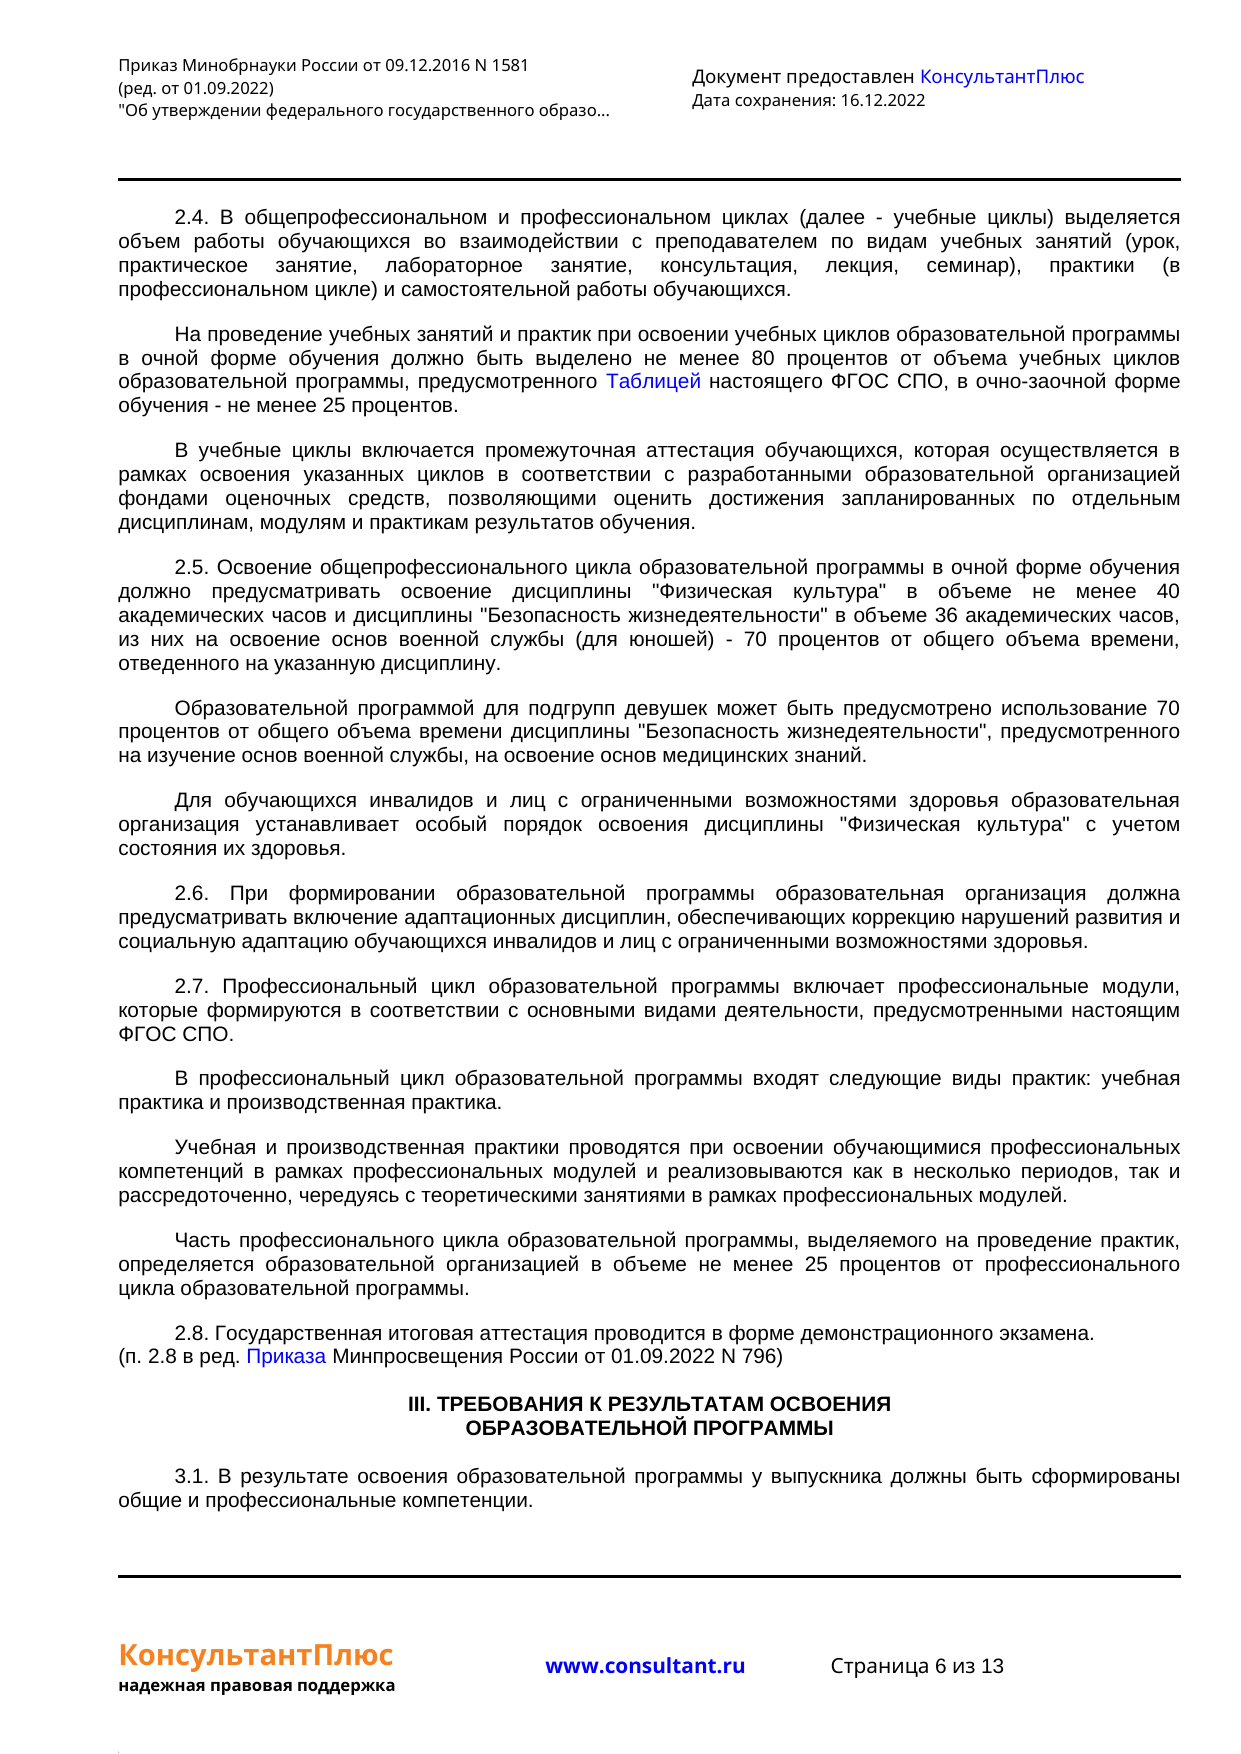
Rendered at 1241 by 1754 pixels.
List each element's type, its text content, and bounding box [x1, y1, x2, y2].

text Часть профессионального цикла образовательной программы, выделяемого на проведение практик, определяется образовательной организацией в объеме не менее 25 процентов от профессионального цикла образовательной программы. [118, 1228, 1181, 1299]
text В учебные циклы включается промежуточная аттестация обучающихся, которая осуществляется в рамках освоения указанных циклов в соответствии с разработанными образовательной организацией фондами оценочных средств, позволяющими оценить достижения запланированных по отдельным дисциплинам, модулям и практикам результатов обучения. [118, 438, 1181, 534]
text 3.1. В результате освоения образовательной программы у выпускника должны быть сформированы общие и профессиональные компетенции. [118, 1464, 1181, 1512]
title ОБРАЗОВАТЕЛЬНОЙ ПРОГРАММЫ [118, 1416, 1181, 1440]
text Учебная и производственная практики проводятся при освоении обучающимися профессиональных компетенций в рамках профессиональных модулей и реализовываются как в несколько периодов, так и рассредоточенно, чередуясь с теоретическими занятиями в рамках профессиональных модулей. [118, 1135, 1181, 1207]
text 2.6. При формировании образовательной программы образовательная организация должна предусматривать включение адаптационных дисциплин, обеспечивающих коррекцию нарушений развития и социальную адаптацию обучающихся инвалидов и лиц с ограниченными возможностями здоровья. [118, 881, 1181, 953]
text 2.8. Государственная итоговая аттестация проводится в форме демонстрационного экзамена. [118, 1320, 1181, 1344]
text Для обучающихся инвалидов и лиц с ограниченными возможностями здоровья образовательная организация устанавливает особый порядок освоения дисциплины "Физическая культура" с учетом состояния их здоровья. [118, 788, 1181, 860]
text В профессиональный цикл образовательной программы входят следующие виды практик: учебная практика и производственная практика. [118, 1066, 1181, 1114]
text Образовательной программой для подгрупп девушек может быть предусмотрено использование 70 процентов от общего объема времени дисциплины "Безопасность жизнедеятельности", предусмотренного на изучение основ военной службы, на освоение основ медицинских знаний. [118, 695, 1181, 767]
title III. ТРЕБОВАНИЯ К РЕЗУЛЬТАТАМ ОСВОЕНИЯ [118, 1392, 1181, 1416]
text На проведение учебных занятий и практик при освоении учебных циклов образовательной программы в очной форме обучения должно быть выделено не менее 80 процентов от объема учебных циклов образовательной программы, предусмотренного Таблицей настоящего ФГОС СПО, в очно-заочной форме обучения - не менее 25 процентов. [118, 321, 1181, 417]
text 2.7. Профессиональный цикл образовательной программы включает профессиональные модули, которые формируются в соответствии с основными видами деятельности, предусмотренными настоящим ФГОС СПО. [118, 973, 1181, 1045]
text 2.4. В общепрофессиональном и профессиональном циклах (далее - учебные циклы) выделяется объем работы обучающихся во взаимодействии с преподавателем по видам учебных занятий (урок, практическое занятие, лабораторное занятие, консультация, лекция, семинар), практики (в профессиональном цикле) и самостоятельной работы обучающихся. [118, 205, 1181, 301]
text (п. 2.8 в ред. Приказа Минпросвещения России от 01.09.2022 N 796) [118, 1344, 1181, 1368]
text 2.5. Освоение общепрофессионального цикла образовательной программы в очной форме обучения должно предусматривать освоение дисциплины "Физическая культура" в объеме не менее 40 академических часов и дисциплины "Безопасность жизнедеятельности" в объеме 36 академических часов, из них на освоение основ военной службы (для юношей) - 70 процентов от общего объема времени, отведенного на указанную дисциплину. [118, 555, 1181, 674]
